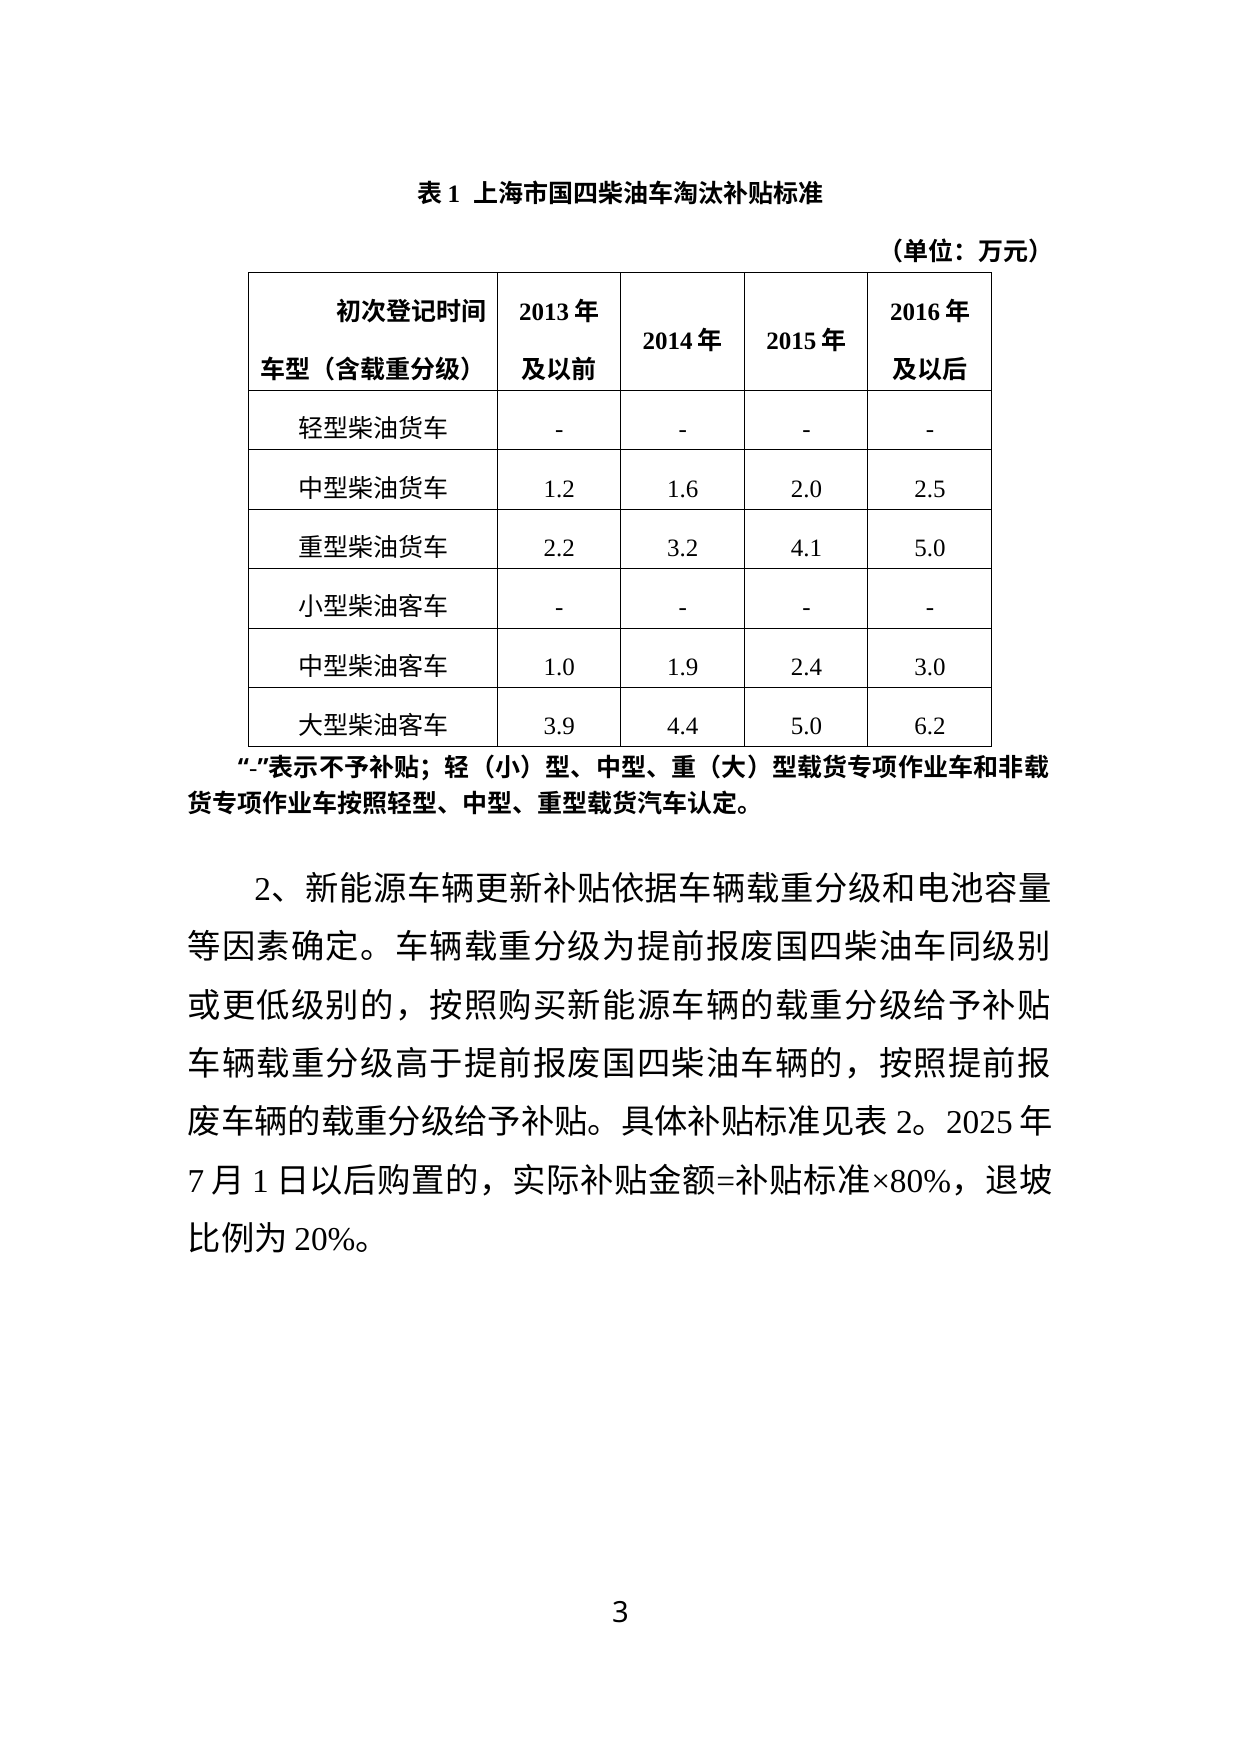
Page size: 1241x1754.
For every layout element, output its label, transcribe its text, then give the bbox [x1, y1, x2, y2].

text （单位：万元） [187, 214, 1053, 272]
text “-”表示不予补贴；轻（小）型、中型、重（大）型载货专项作业车和非载货专项作业车按照轻型、中型、重型载货汽车认定。 [187, 747, 1053, 820]
table_cell 5.0 [868, 510, 991, 568]
text 表1 上海市国四柴油车淘汰补贴标准 [187, 156, 1053, 214]
table_cell - [745, 391, 867, 449]
table_cell 大型柴油客车 [249, 688, 497, 746]
table_header 2014年 [621, 273, 744, 390]
table_cell - [621, 391, 744, 449]
table_cell - [498, 391, 620, 449]
table_header 初次登记时间 车型（含载重分级） [249, 273, 497, 390]
table_cell 3.0 [868, 629, 991, 687]
table_cell 4.4 [621, 688, 744, 746]
table_cell - [868, 569, 991, 627]
table_cell 6.2 [868, 688, 991, 746]
table_cell 4.1 [745, 510, 867, 568]
table_cell 小型柴油客车 [249, 569, 497, 627]
table_cell 1.9 [621, 629, 744, 687]
table_cell 1.6 [621, 450, 744, 509]
table_cell 轻型柴油货车 [249, 391, 497, 449]
table_cell 2.4 [745, 629, 867, 687]
table_header 2013年及以前 [498, 273, 620, 390]
table_cell - [868, 391, 991, 449]
table_header 2015年 [745, 273, 867, 390]
table_cell - [621, 569, 744, 627]
table_cell - [745, 569, 867, 627]
table_header 2016年及以后 [868, 273, 991, 390]
table_cell 5.0 [745, 688, 867, 746]
table_cell 2.2 [498, 510, 620, 568]
table_cell 2.0 [745, 450, 867, 509]
table_cell 3.2 [621, 510, 744, 568]
table_cell 中型柴油客车 [249, 629, 497, 687]
table_cell 3.9 [498, 688, 620, 746]
table_cell 中型柴油货车 [249, 450, 497, 509]
table_cell 1.0 [498, 629, 620, 687]
table_cell 重型柴油货车 [249, 510, 497, 568]
table_cell 1.2 [498, 450, 620, 509]
table_cell 2.5 [868, 450, 991, 509]
text 2、新能源车辆更新补贴依据车辆载重分级和电池容量等因素确定。车辆载重分级为提前报废国四柴油车同级别或更低级别的，按照购买新能源车辆的载重分级给予补贴；车辆载重分级高于提前报废国四柴油车辆的，按照提前报废车辆的载重分级给予补贴。具体补贴标准见表2。2025年7月1日以后购置的，实际补贴金额=补贴标准×80%，退坡比例为20%。 [187, 854, 1053, 1262]
table_cell - [498, 569, 620, 627]
